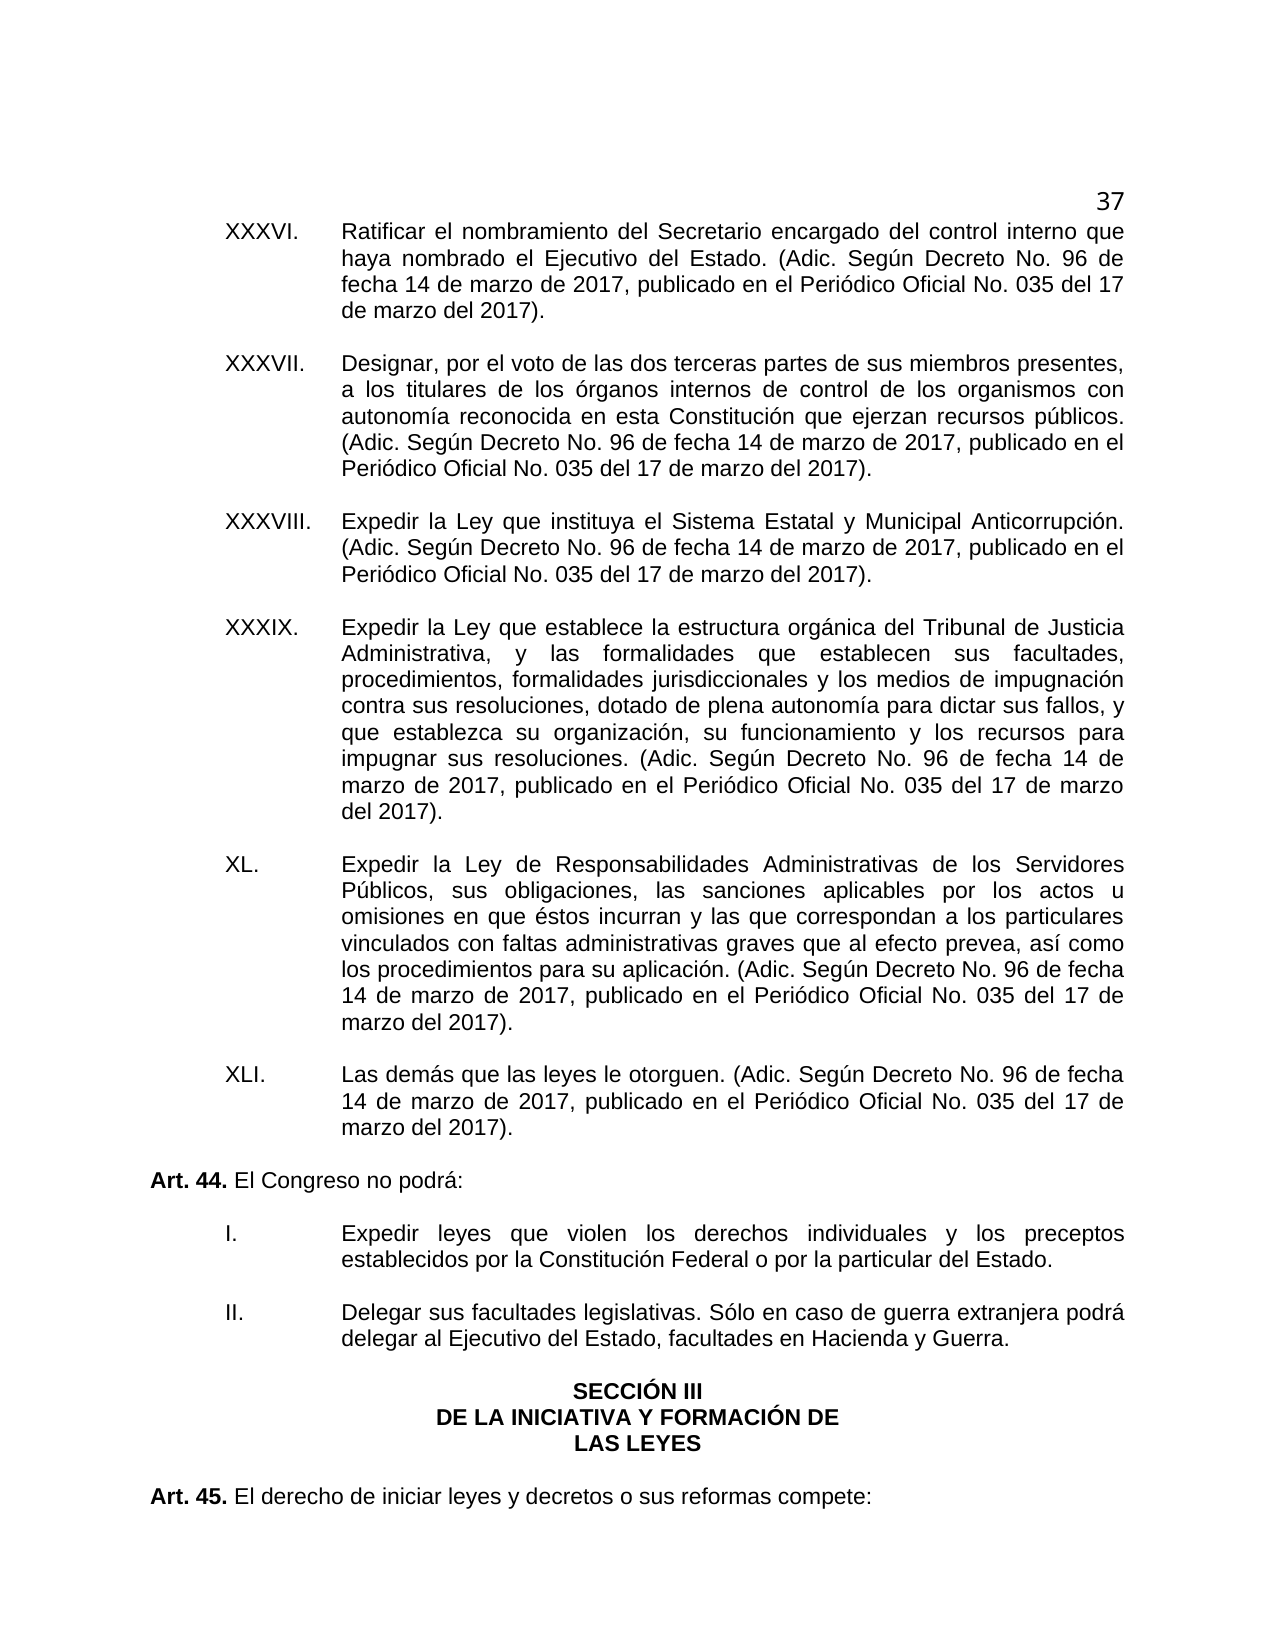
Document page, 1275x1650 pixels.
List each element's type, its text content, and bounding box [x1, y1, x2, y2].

text II. Delegar sus facultades legislativas. Sólo en caso de guerra extranjera podrá delegar al Ejecutivo del Estado, facultades en Hacienda y Guerra. [225, 1299, 1125, 1351]
text I. Expedir leyes que violen los derechos individuales y los preceptos establecidos por la Constitución Federal o por la particular del Estado. [225, 1219, 1125, 1272]
text XXXVI. Ratificar el nombramiento del Secretario encargado del control interno que haya nombrado el Ejecutivo del Estado. (Adic. Según Decreto No. 96 de fecha 14 de marzo de 2017, publicado en el Periódico Oficial No. 035 del 17 de marzo del 2017). [225, 184, 1125, 323]
text XLI. Las demás que las leyes le otorguen. (Adic. Según Decreto No. 96 de fecha 14 de marzo de 2017, publicado en el Periódico Oficial No. 035 del 17 de marzo del 2017). [225, 1061, 1125, 1141]
text XXXVII. Designar, por el voto de las dos terceras partes de sus miembros presentes, a los titulares de los órganos internos de control de los organismos con autonomía reconocida en esta Constitución que ejerzan recursos públicos. (Adic. Según Decreto No. 96 de fecha 14 de marzo de 2017, publicado en el Periódico Oficial No. 035 del 17 de marzo del 2017). [225, 350, 1125, 482]
text DE LA INICIATIVA Y FORMACIÓN DE [150, 1404, 1125, 1430]
text LAS LEYES [150, 1430, 1125, 1457]
text XL. Expedir la Ley de Responsabilidades Administrativas de los Servidores Públicos, sus obligaciones, las sanciones aplicables por los actos u omisiones en que éstos incurran y las que correspondan a los particulares vinculados con faltas administrativas graves que al efecto prevea, así como los procedimientos para su aplicación. (Adic. Según Decreto No. 96 de fecha 14 de marzo de 2017, publicado en el Periódico Oficial No. 035 del 17 de marzo del 2017). [225, 851, 1125, 1035]
text SECCIÓN III [150, 1378, 1125, 1404]
text XXXIX. Expedir la Ley que establece la estructura orgánica del Tribunal de Justicia Administrativa, y las formalidades que establecen sus facultades, procedimientos, formalidades jurisdiccionales y los medios de impugnación contra sus resoluciones, dotado de plena autonomía para dictar sus fallos, y que establezca su organización, su funcionamiento y los recursos para impugnar sus resoluciones. (Adic. Según Decreto No. 96 de fecha 14 de marzo de 2017, publicado en el Periódico Oficial No. 035 del 17 de marzo del 2017). [225, 613, 1125, 824]
text XXXVIII. Expedir la Ley que instituya el Sistema Estatal y Municipal Anticorrupción. (Adic. Según Decreto No. 96 de fecha 14 de marzo de 2017, publicado en el Periódico Oficial No. 035 del 17 de marzo del 2017). [225, 508, 1125, 587]
text Art. 45. El derecho de iniciar leyes y decretos o sus reformas compete: [150, 1483, 1125, 1509]
text Art. 44. El Congreso no podrá: [150, 1167, 1125, 1193]
